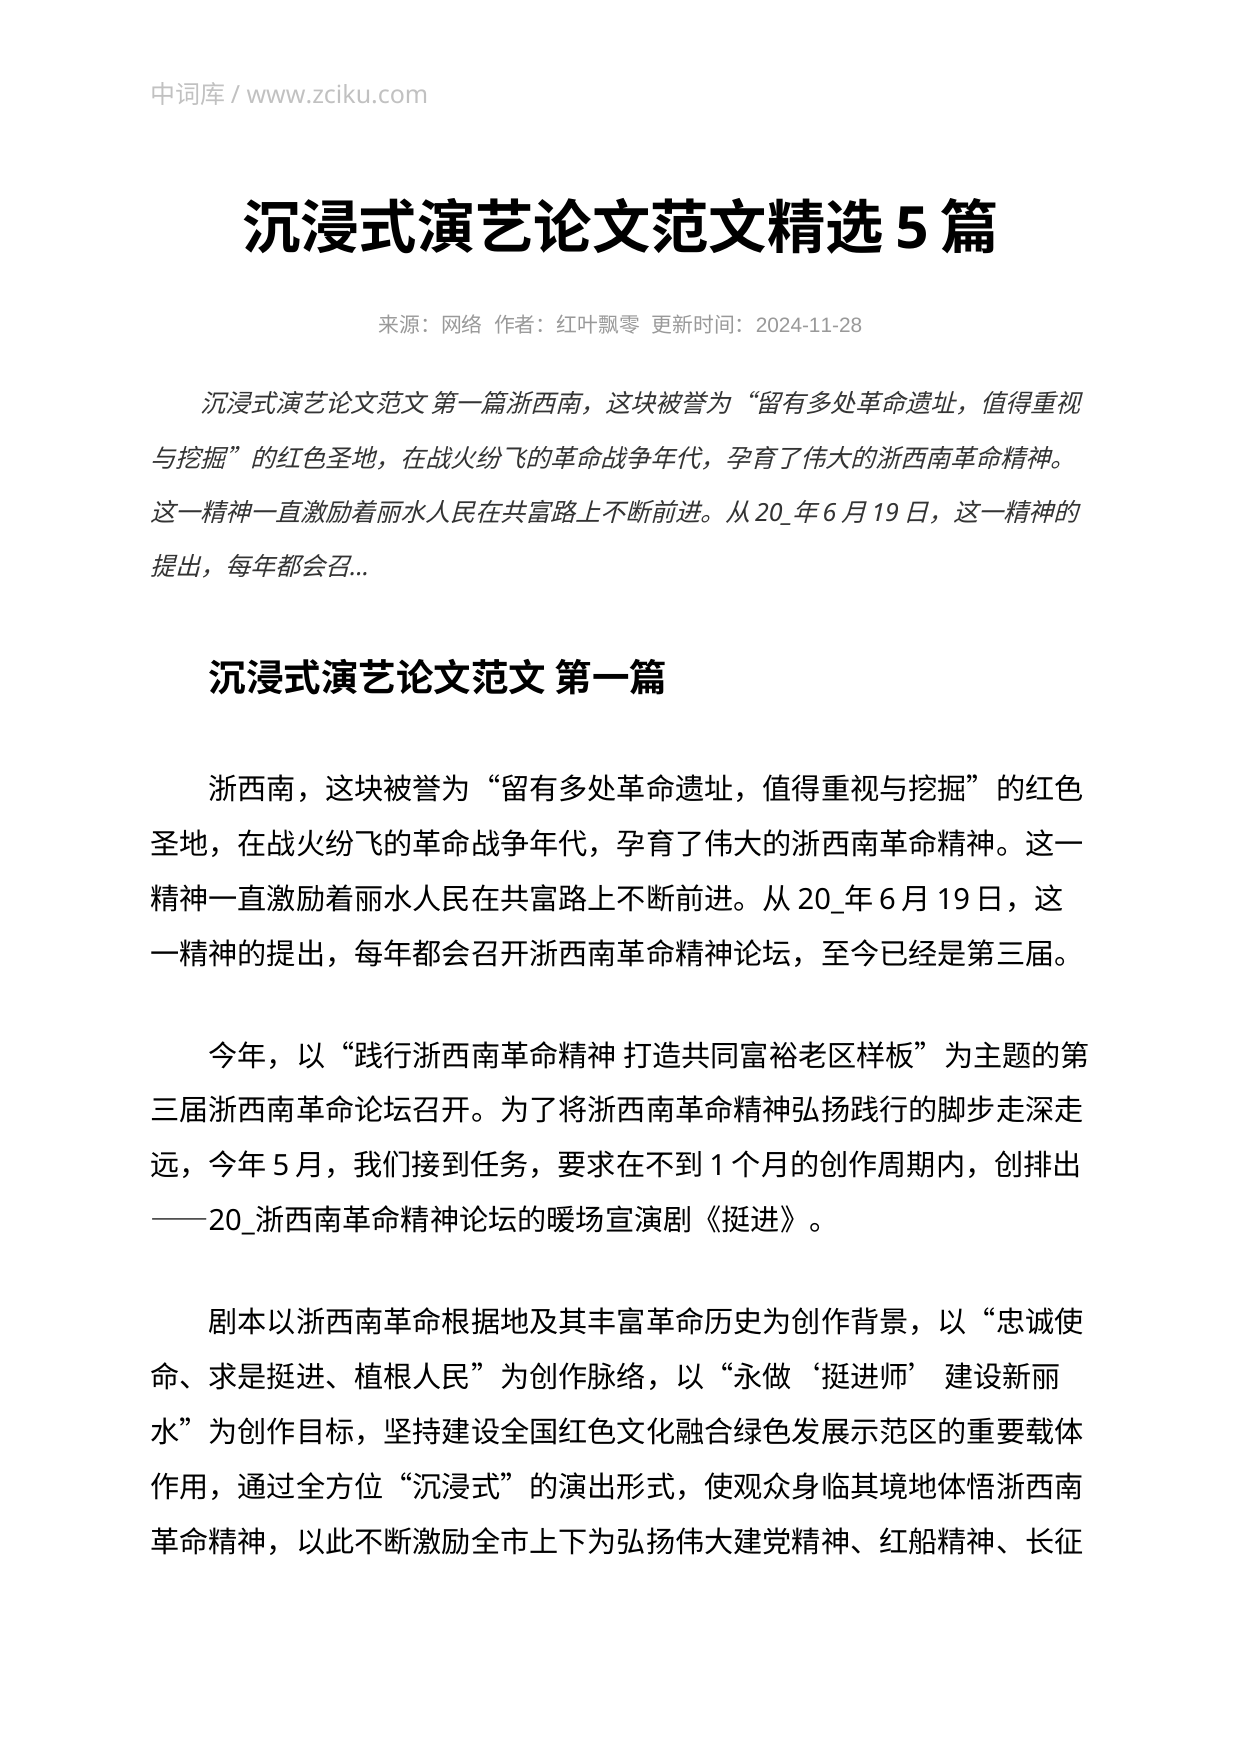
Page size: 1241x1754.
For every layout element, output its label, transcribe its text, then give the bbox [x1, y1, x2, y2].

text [150, 1299, 1090, 1561]
text 浙西南，这块被誉为“留有多处革命遗址，值得重视与挖掘”的红色圣地，在战火纷飞的革命战争年代，孕育了伟大的浙西南革命精神。这一精神一直激励着丽水人民在共富路上不断前进。从20_年6月19日，这一精神的提出，每年都会召开浙西南革命精神论坛，至今已经是第三届。 [150, 766, 1090, 973]
text 沉浸式演艺论文范文 第一篇浙西南，这块被誉为“留有多处革命遗址，值得重视与挖掘”的红色圣地，在战火纷飞的革命战争年代，孕育了伟大的浙西南革命精神。这一精神一直激励着丽水人民在共富路上不断前进。从20_年6月19日，这一精神的提出，每年都会召... [150, 384, 1090, 583]
text 来源：网络 作者：红叶飘零 更新时间：2024-11-28 [150, 313, 1090, 337]
text 沉浸式演艺论文范文 第一篇 [150, 648, 1090, 702]
subtitle 沉浸式演艺论文范文精选5篇 [150, 181, 1090, 266]
text 今年，以“践行浙西南革命精神 打造共同富裕老区样板”为主题的第三届浙西南革命论坛召开。为了将浙西南革命精神弘扬践行的脚步走深走远，今年5月，我们接到任务，要求在不到1个月的创作周期内，创排出——20_浙西南革命精神论坛的暖场宣演剧《挺进》。 [150, 1032, 1090, 1239]
